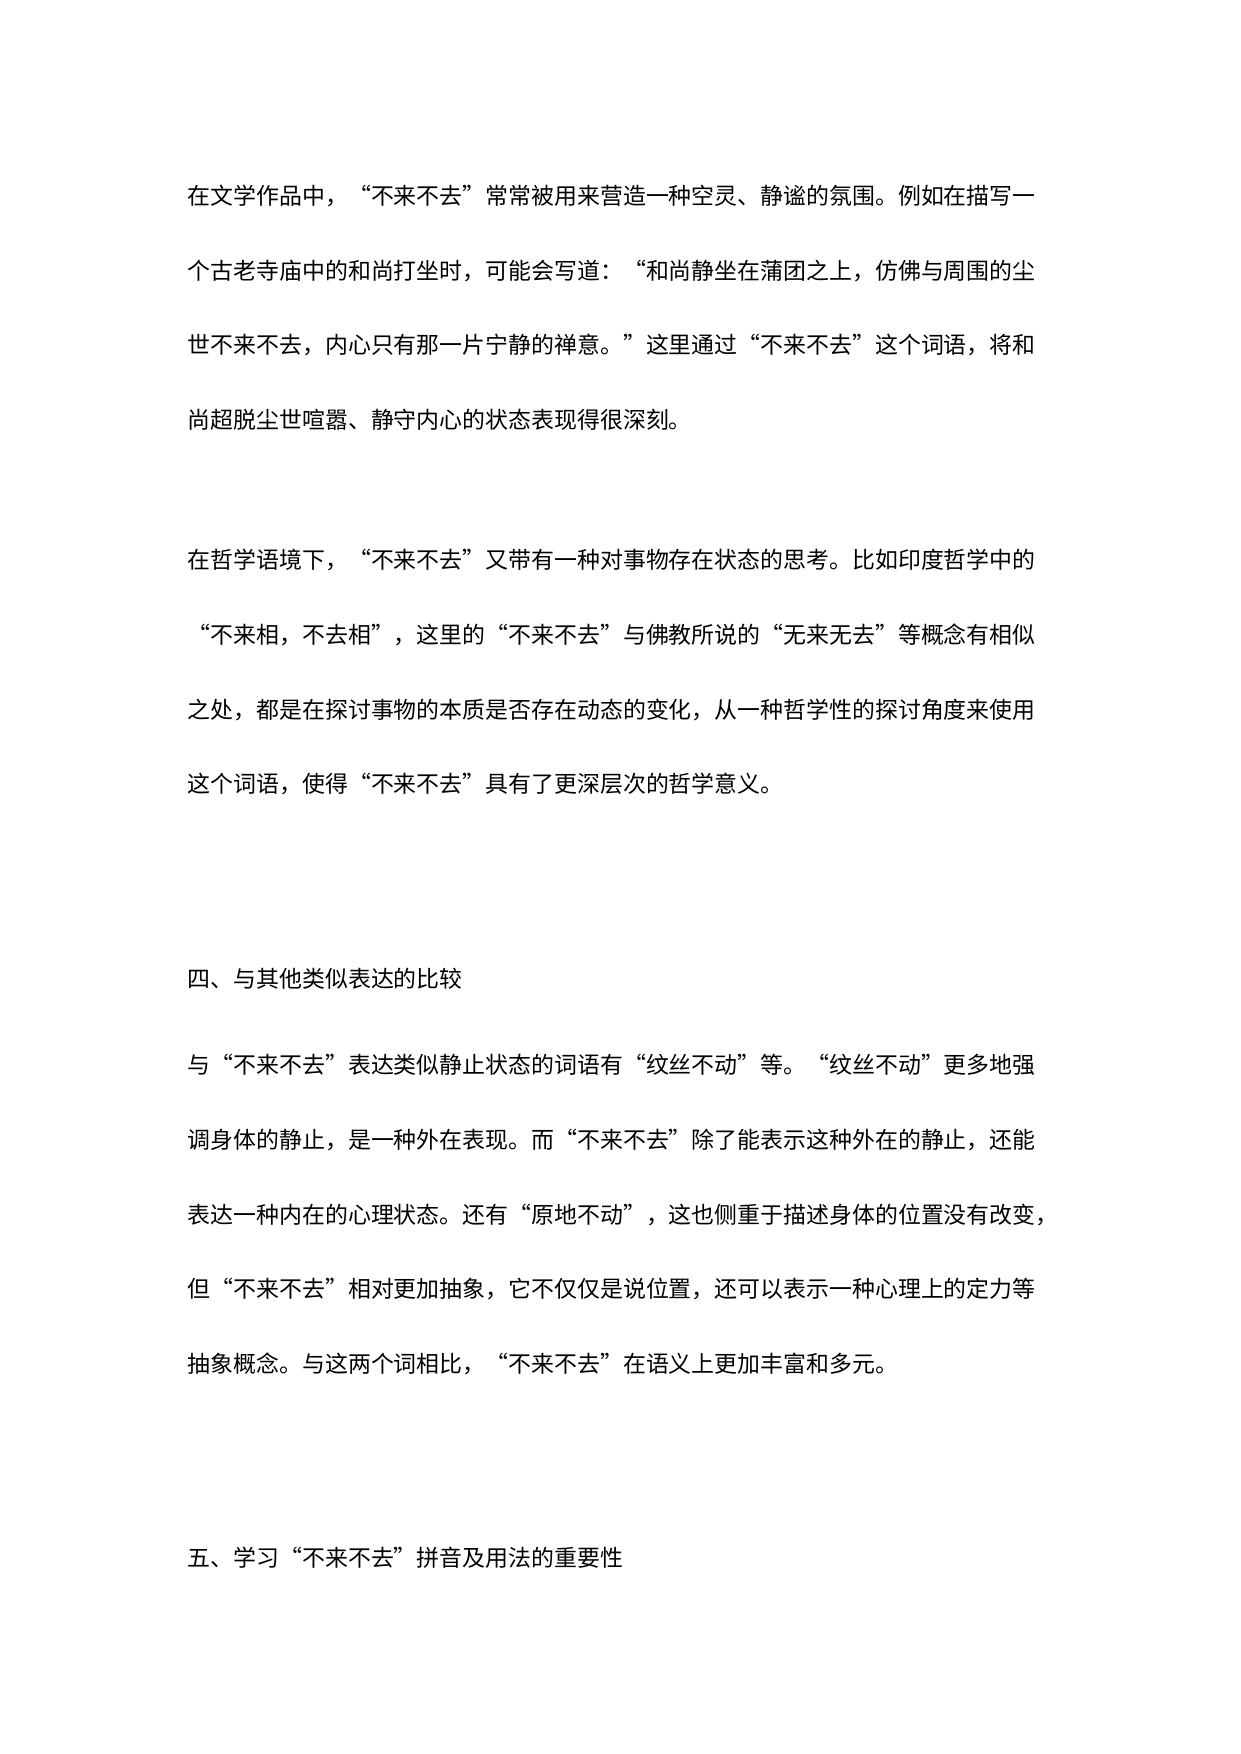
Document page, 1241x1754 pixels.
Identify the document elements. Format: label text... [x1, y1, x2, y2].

text 在文学作品中，“不来不去”常常被用来营造一种空灵、静谧的氛围。例如在描写一个古老寺庙中的和尚打坐时，可能会写道：“和尚静坐在蒲团之上，仿佛与周围的尘世不来不去，内心只有那一片宁静的禅意。”这里通过“不来不去”这个词语，将和尚超脱尘世喧嚣、静守内心的状态表现得很深刻。 [187, 162, 1053, 451]
text 五、学习“不来不去”拼音及用法的重要性 [187, 1524, 1053, 1589]
text 在哲学语境下，“不来不去”又带有一种对事物存在状态的思考。比如印度哲学中的“不来相，不去相”，这里的“不来不去”与佛教所说的“无来无去”等概念有相似之处，都是在探讨事物的本质是否存在动态的变化，从一种哲学性的探讨角度来使用这个词语，使得“不来不去”具有了更深层次的哲学意义。 [187, 526, 1053, 816]
text 四、与其他类似表达的比较 [187, 945, 1053, 1010]
text 与“不来不去”表达类似静止状态的词语有“纹丝不动”等。“纹丝不动”更多地强调身体的静止，是一种外在表现。而“不来不去”除了能表示这种外在的静止，还能表达一种内在的心理状态。还有“原地不动”，这也侧重于描述身体的位置没有改变，但“不来不去”相对更加抽象，它不仅仅是说位置，还可以表示一种心理上的定力等抽象概念。与这两个词相比，“不来不去”在语义上更加丰富和多元。 [187, 1031, 1053, 1395]
